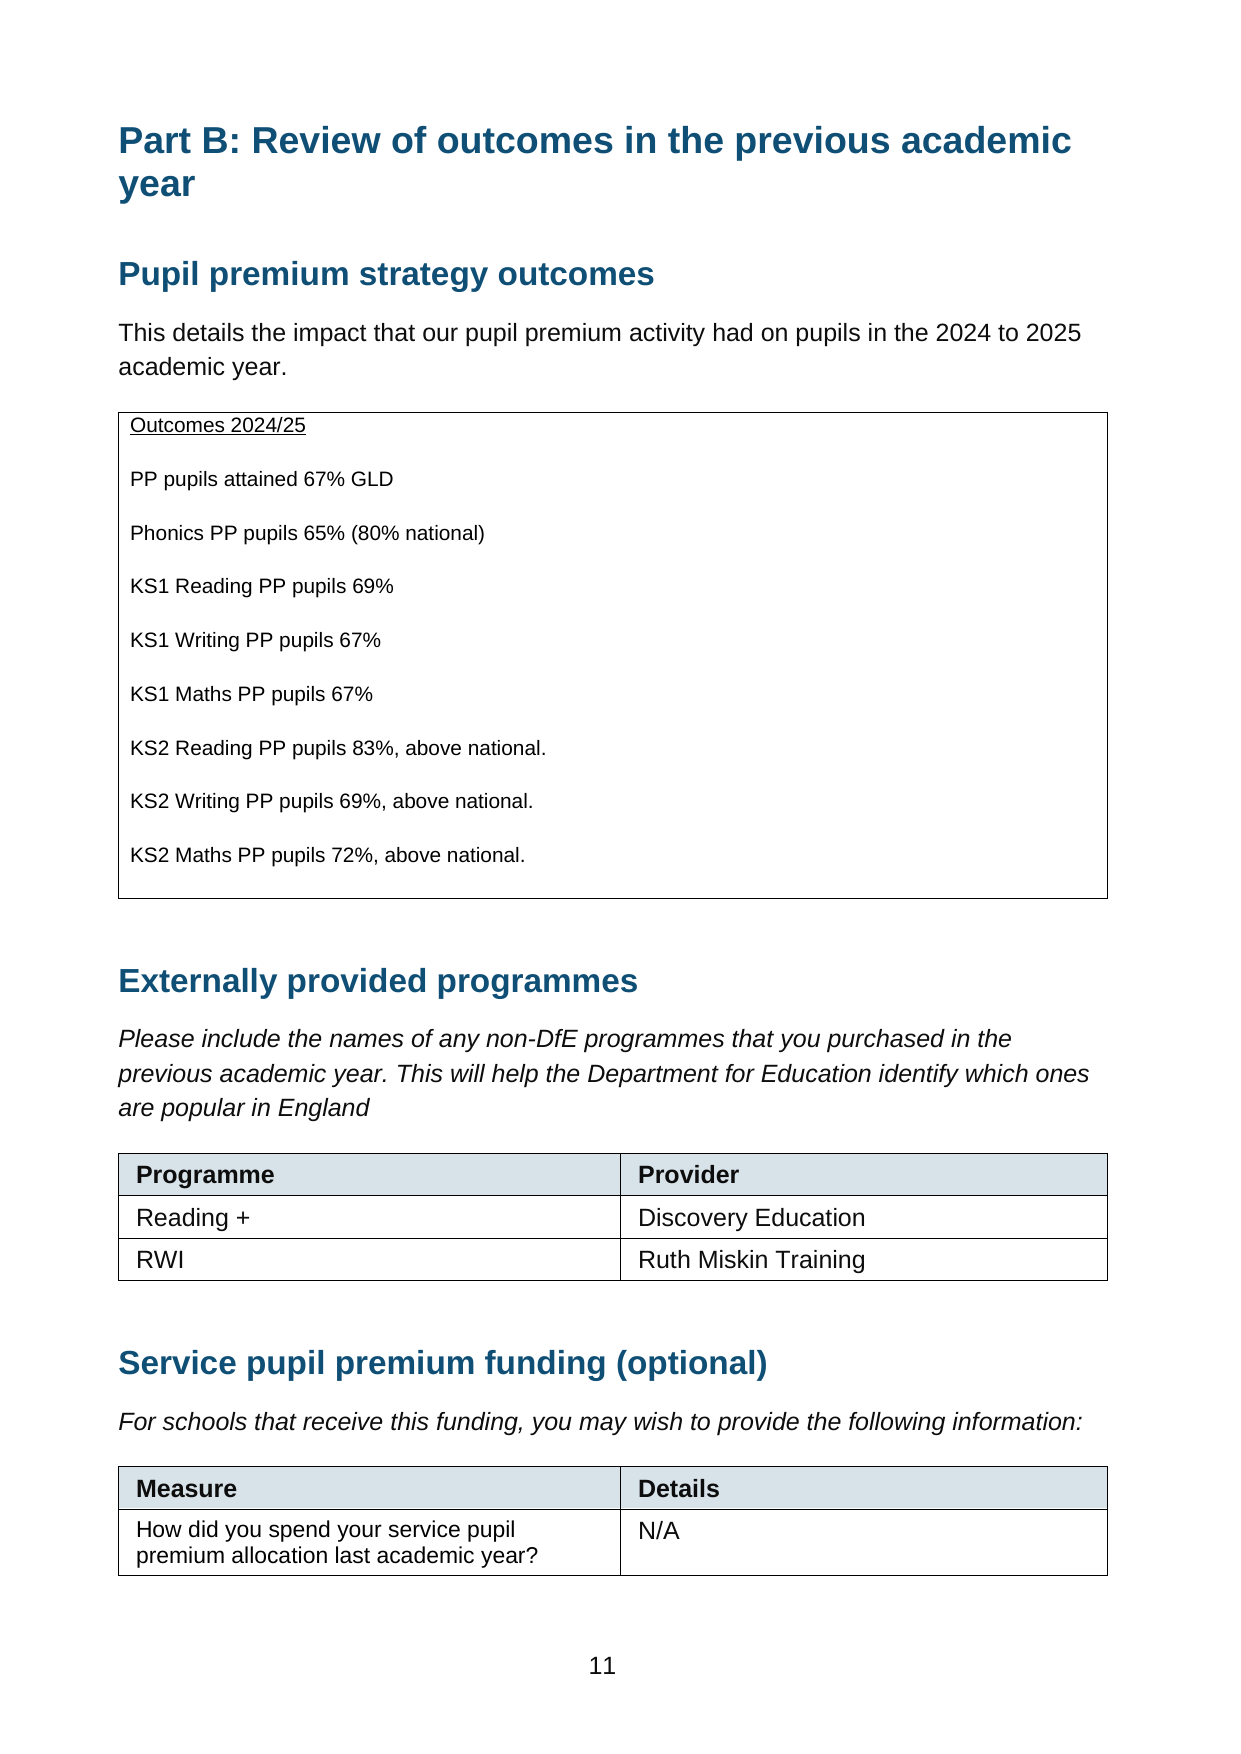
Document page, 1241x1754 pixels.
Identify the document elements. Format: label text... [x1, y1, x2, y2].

table_cell RWI [119, 1239, 620, 1280]
table_cell How did you spend your service pupil premium allocation last academic year? [119, 1510, 620, 1575]
subtitle Service pupil premium funding (optional) [118, 1343, 1107, 1382]
table_header Measure [119, 1467, 620, 1508]
table_header Provider [621, 1154, 1107, 1195]
text For schools that receive this funding, you may wish to provide the following information: [118, 1407, 1107, 1436]
subtitle Part B: Review of outcomes in the previous academic year [118, 118, 1107, 204]
table_header Outcomes 2024/25 PP pupils attained 67% GLD Phonics PP pupils 65% (80% national) KS1 Reading PP pupils 69% KS1 Writing PP pupils 67% KS1 Maths PP pupils 67% KS2 Reading PP pupils 83%, above national. KS2 Writing PP pupils 69%, above national. KS2 Maths PP pupils 72%, above national. [119, 413, 1107, 897]
table_cell Discovery Education [621, 1196, 1107, 1237]
table_header Details [621, 1467, 1107, 1508]
table_header Programme [119, 1154, 620, 1195]
text This details the impact that our pupil premium activity had on pupils in the 2024 to 2025 academic year. [118, 318, 1107, 381]
table_cell N/A [621, 1510, 1107, 1575]
subtitle Externally provided programmes [118, 961, 1107, 999]
subtitle Pupil premium strategy outcomes [118, 254, 1107, 293]
table_cell Ruth Miskin Training [621, 1239, 1107, 1280]
table_cell Reading + [119, 1196, 620, 1237]
text Please include the names of any non-DfE programmes that you purchased in the previous academic year. This will help the Department for Education identify which ones are popular in England [118, 1024, 1107, 1122]
